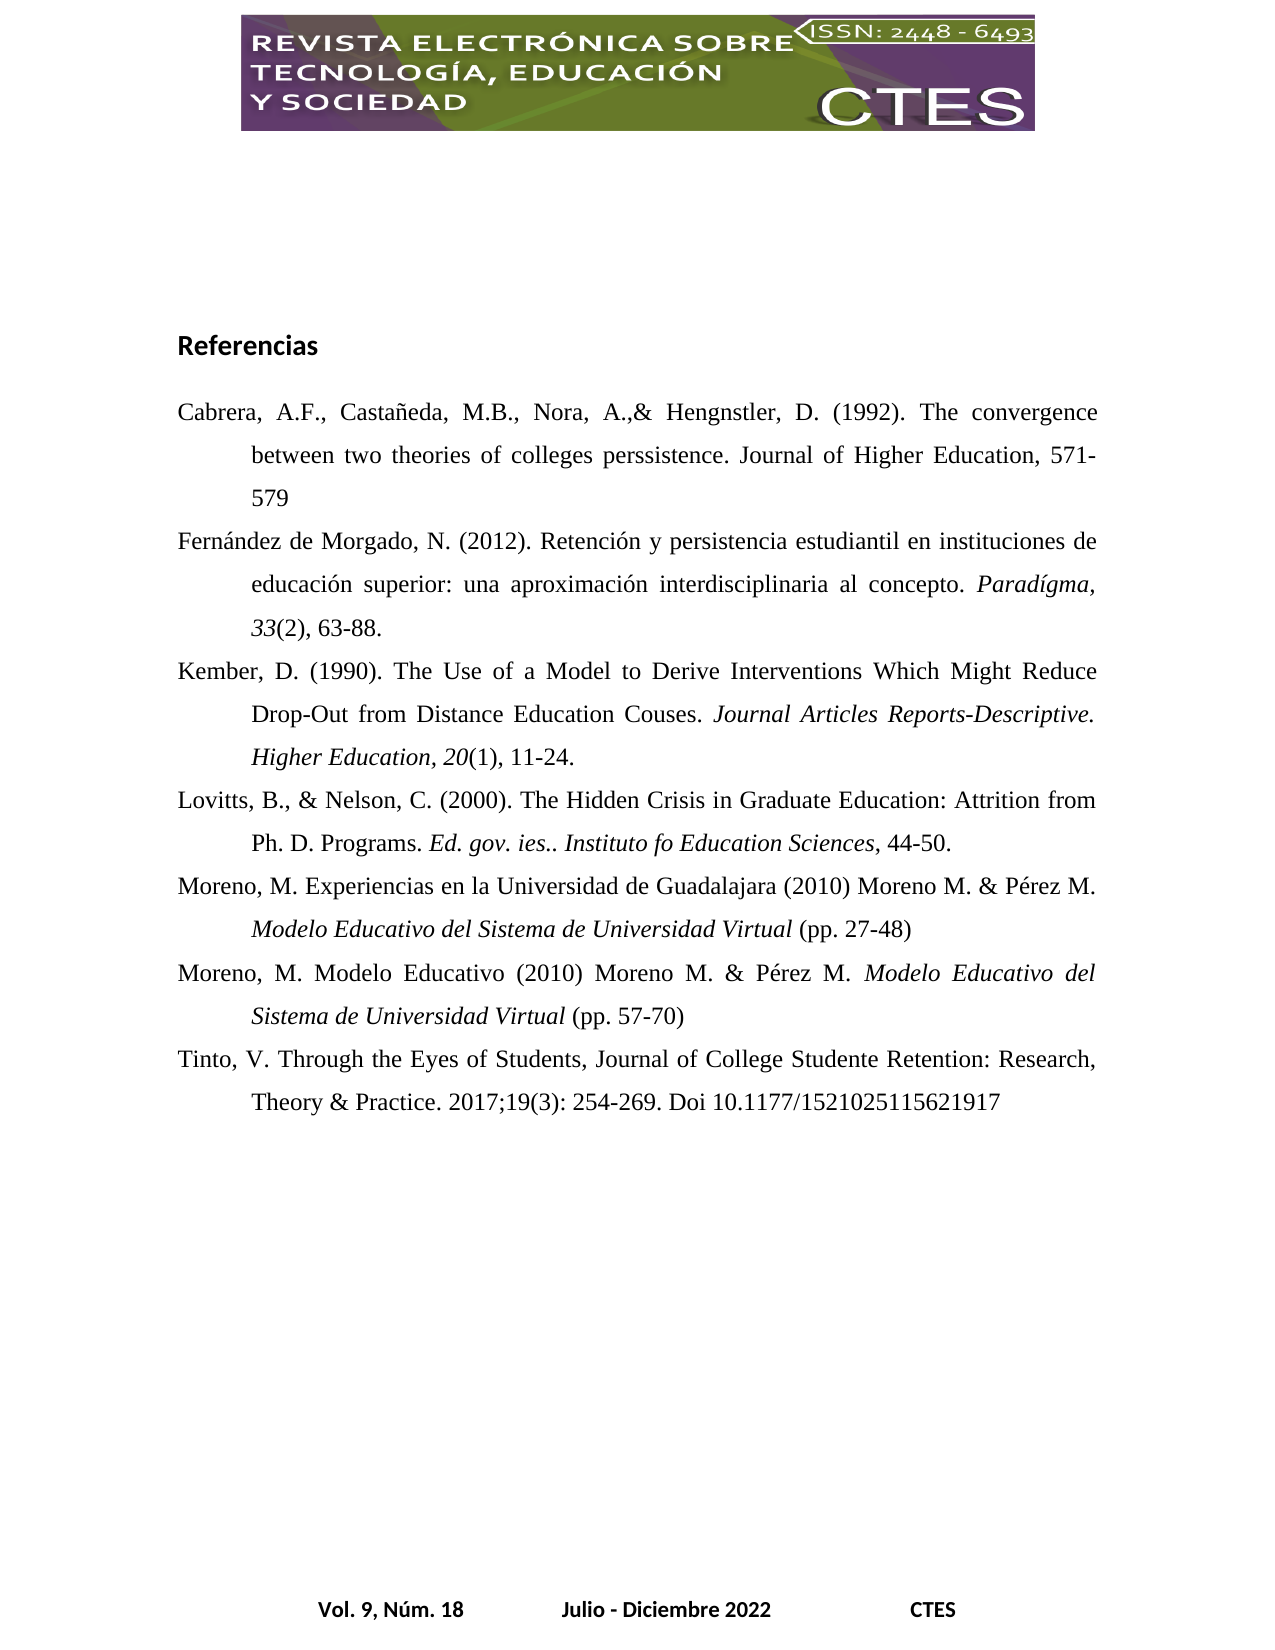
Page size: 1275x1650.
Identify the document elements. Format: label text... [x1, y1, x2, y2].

text Kember, D. (1990). The Use of a Model to Derive Interventions Which Might Reduce Drop-Out from Distance Education Couses. Journal Articles Reports-Descriptive. Higher Education, 20(1), 11-24. [177, 656, 1098, 771]
text Cabrera, A.F., Castañeda, M.B., Nora, A.,& Hengnstler, D. (1992). The convergence between two theories of colleges perssistence. Journal of Higher Education, 571-579 [177, 397, 1098, 512]
picture [240, 14, 1035, 131]
text Lovitts, B., & Nelson, C. (2000). The Hidden Crisis in Graduate Education: Attrition from Ph. D. Programs. Ed. gov. ies.. Instituto fo Education Sciences, 44-50. [177, 785, 1098, 857]
text Fernández de Morgado, N. (2012). Retención y persistencia estudiantil en instituciones de educación superior: una aproximación interdisciplinaria al concepto. Paradígma, 33(2), 63-88. [177, 526, 1098, 641]
text Moreno, M. Modelo Educativo (2010) Moreno M. & Pérez M. Modelo Educativo del Sistema de Universidad Virtual (pp. 57-70) [177, 958, 1098, 1029]
text Tinto, V. Through the Eyes of Students, Journal of College Studente Retention: Research, Theory & Practice. 2017;19(3): 254-269. Doi 10.1177/1521025115621917 [177, 1044, 1098, 1116]
text Referencias [177, 327, 1098, 363]
text Moreno, M. Experiencias en la Universidad de Guadalajara (2010) Moreno M. & Pérez M. Modelo Educativo del Sistema de Universidad Virtual (pp. 27-48) [177, 871, 1098, 943]
